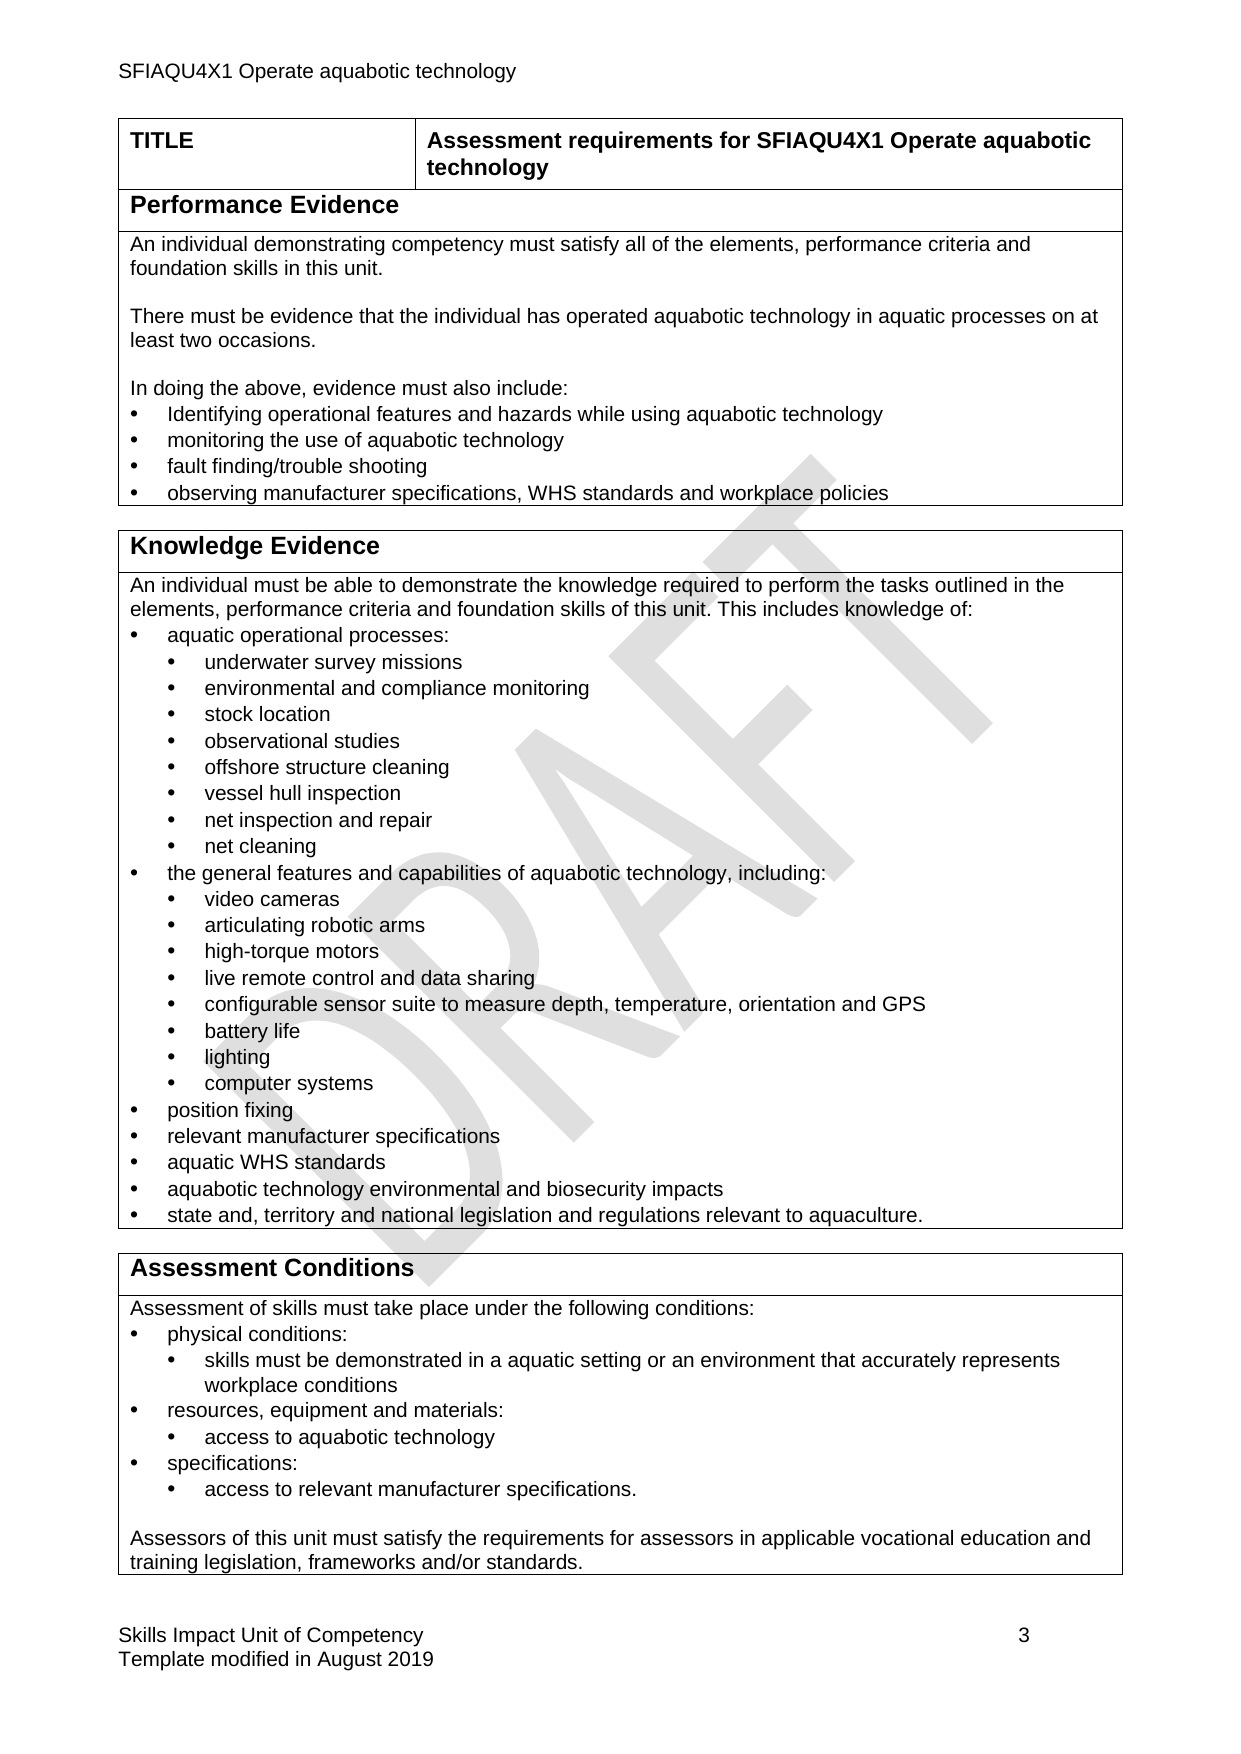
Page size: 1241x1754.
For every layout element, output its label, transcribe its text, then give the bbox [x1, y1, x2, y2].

table_header Assessment requirements for SFIAQU4X1 Operate aquabotic technology [416, 119, 1122, 188]
table_cell Performance Evidence [119, 190, 1122, 231]
table_cell An individual must be able to demonstrate the knowledge required to perform the tasks outlined in the elements, performance criteria and foundation skills of this unit. This includes knowledge of: aquatic operational processes: underwater survey missions environmental and compliance monitoring stock location observational studies offshore structure cleaning vessel hull inspection net inspection and repair net cleaning the general features and capabilities of aquabotic technology, including: video cameras articulating robotic arms high-torque motors live remote control and data sharing configurable sensor suite to measure depth, temperature, orientation and GPS battery life lighting computer systems position fixing relevant manufacturer specifications aquatic WHS standards aquabotic technology environmental and biosecurity impacts state and, territory and national legislation and regulations relevant to aquaculture. [119, 573, 1122, 1227]
table_cell An individual demonstrating competency must satisfy all of the elements, performance criteria and foundation skills in this unit. There must be evidence that the individual has operated aquabotic technology in aquatic processes on at least two occasions. In doing the above, evidence must also include: Identifying operational features and hazards while using aquabotic technology monitoring the use of aquabotic technology fault finding/trouble shooting observing manufacturer specifications, WHS standards and workplace policies [119, 232, 1122, 505]
table_header Knowledge Evidence [119, 531, 1122, 572]
table_cell Assessment of skills must take place under the following conditions: physical conditions: skills must be demonstrated in a aquatic setting or an environment that accurately represents workplace conditions resources, equipment and materials: access to aquabotic technology specifications: access to relevant manufacturer specifications. Assessors of this unit must satisfy the requirements for assessors in applicable vocational education and training legislation, frameworks and/or standards. [119, 1296, 1122, 1574]
table_header TITLE [119, 119, 415, 188]
table_header Assessment Conditions [119, 1254, 1122, 1295]
